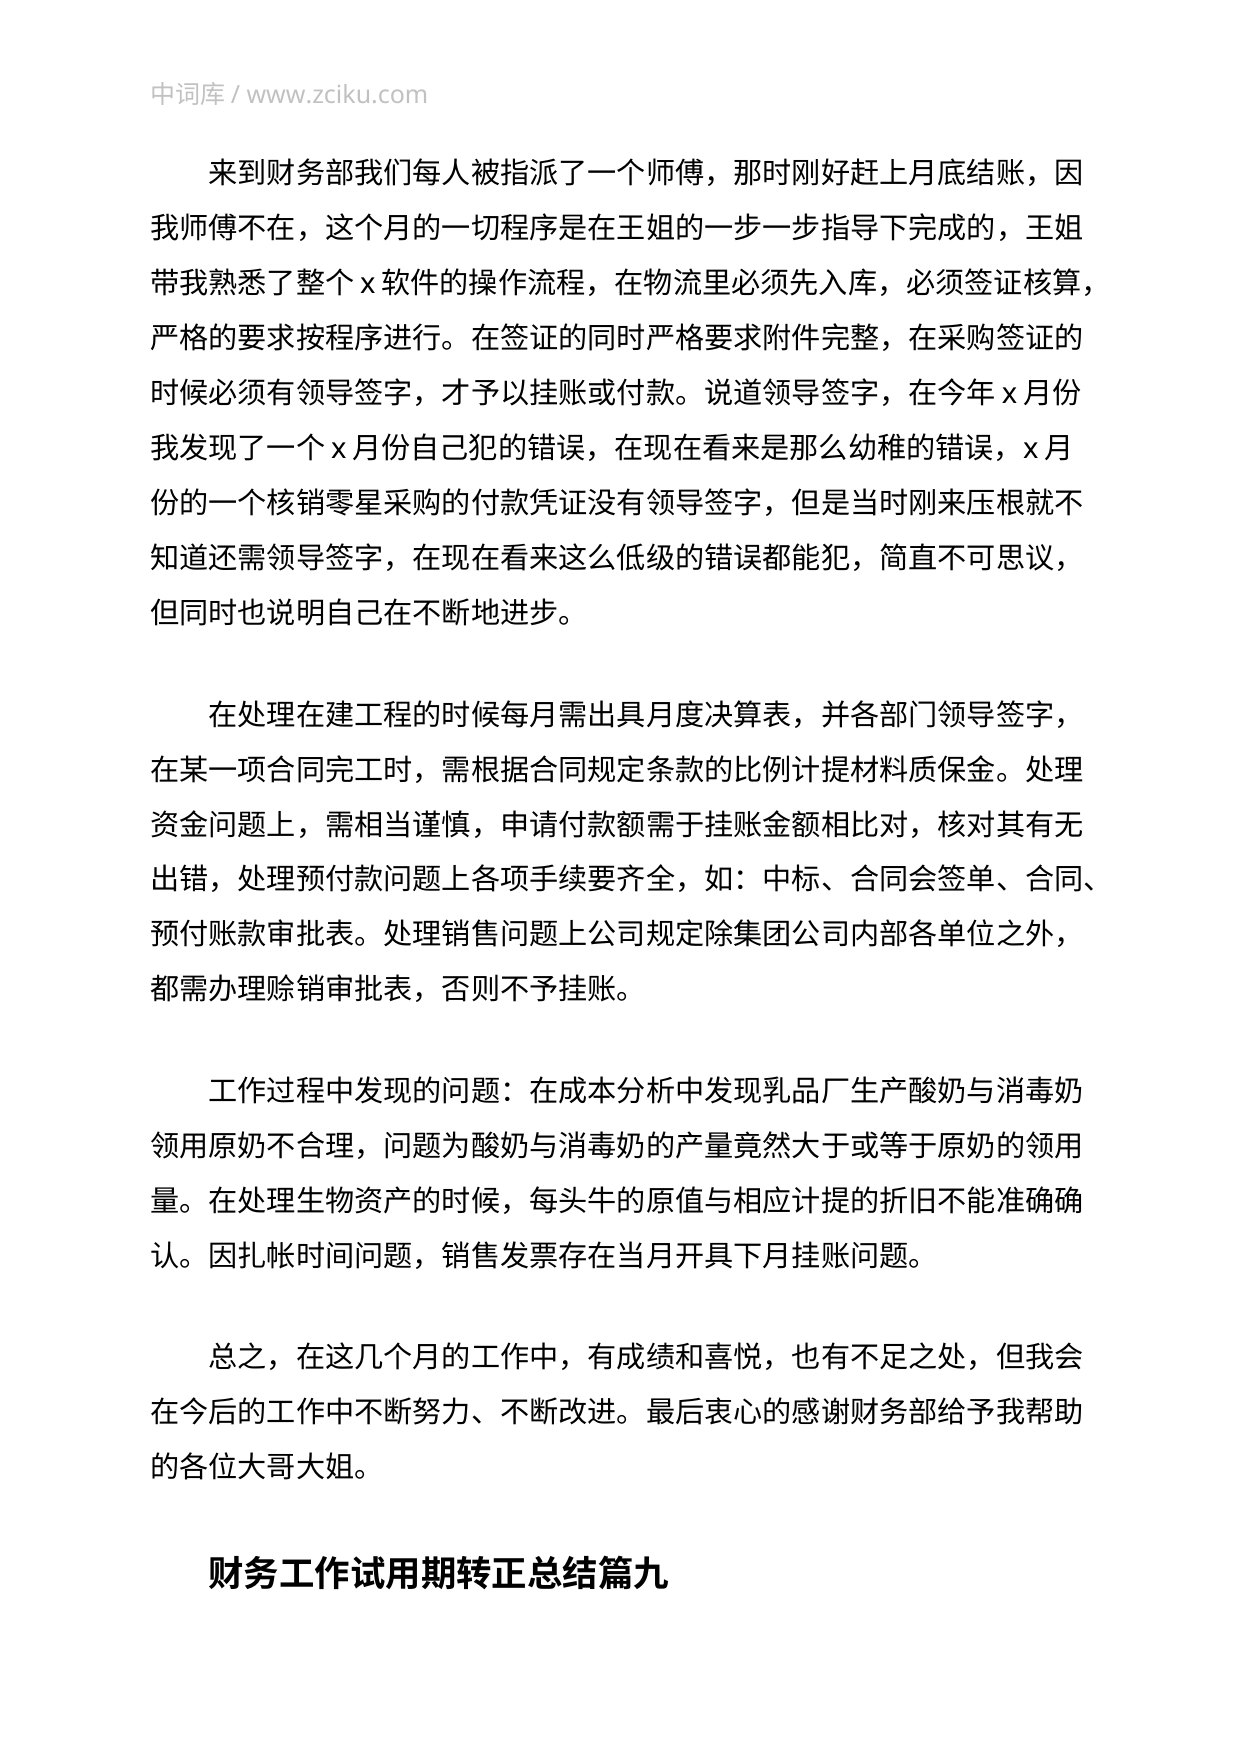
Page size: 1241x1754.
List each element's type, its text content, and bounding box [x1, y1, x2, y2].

text 来到财务部我们每人被指派了一个师傅，那时刚好赶上月底结账，因我师傅不在，这个月的一切程序是在王姐的一步一步指导下完成的，王姐带我熟悉了整个x软件的操作流程，在物流里必须先入库，必须签证核算，严格的要求按程序进行。在签证的同时严格要求附件完整，在采购签证的时候必须有领导签字，才予以挂账或付款。说道领导签字，在今年x月份我发现了一个x月份自己犯的错误，在现在看来是那么幼稚的错误，x月份的一个核销零星采购的付款凭证没有领导签字，但是当时刚来压根就不知道还需领导签字，在现在看来这么低级的错误都能犯，简直不可思议，但同时也说明自己在不断地进步。 [150, 150, 1090, 632]
text 工作过程中发现的问题：在成本分析中发现乳品厂生产酸奶与消毒奶领用原奶不合理，问题为酸奶与消毒奶的产量竟然大于或等于原奶的领用量。在处理生物资产的时候，每头牛的原值与相应计提的折旧不能准确确认。因扎帐时间问题，销售发票存在当月开具下月挂账问题。 [150, 1067, 1090, 1274]
text 财务工作试用期转正总结篇九 [150, 1546, 1090, 1597]
text 在处理在建工程的时候每月需出具月度决算表，并各部门领导签字，在某一项合同完工时，需根据合同规定条款的比例计提材料质保金。处理资金问题上，需相当谨慎，申请付款额需于挂账金额相比对，核对其有无出错，处理预付款问题上各项手续要齐全，如：中标、合同会签单、合同、预付账款审批表。处理销售问题上公司规定除集团公司内部各单位之外，都需办理赊销审批表，否则不予挂账。 [150, 691, 1090, 1008]
text 总之，在这几个月的工作中，有成绩和喜悦，也有不足之处，但我会在今后的工作中不断努力、不断改进。最后衷心的感谢财务部给予我帮助的各位大哥大姐。 [150, 1334, 1090, 1486]
